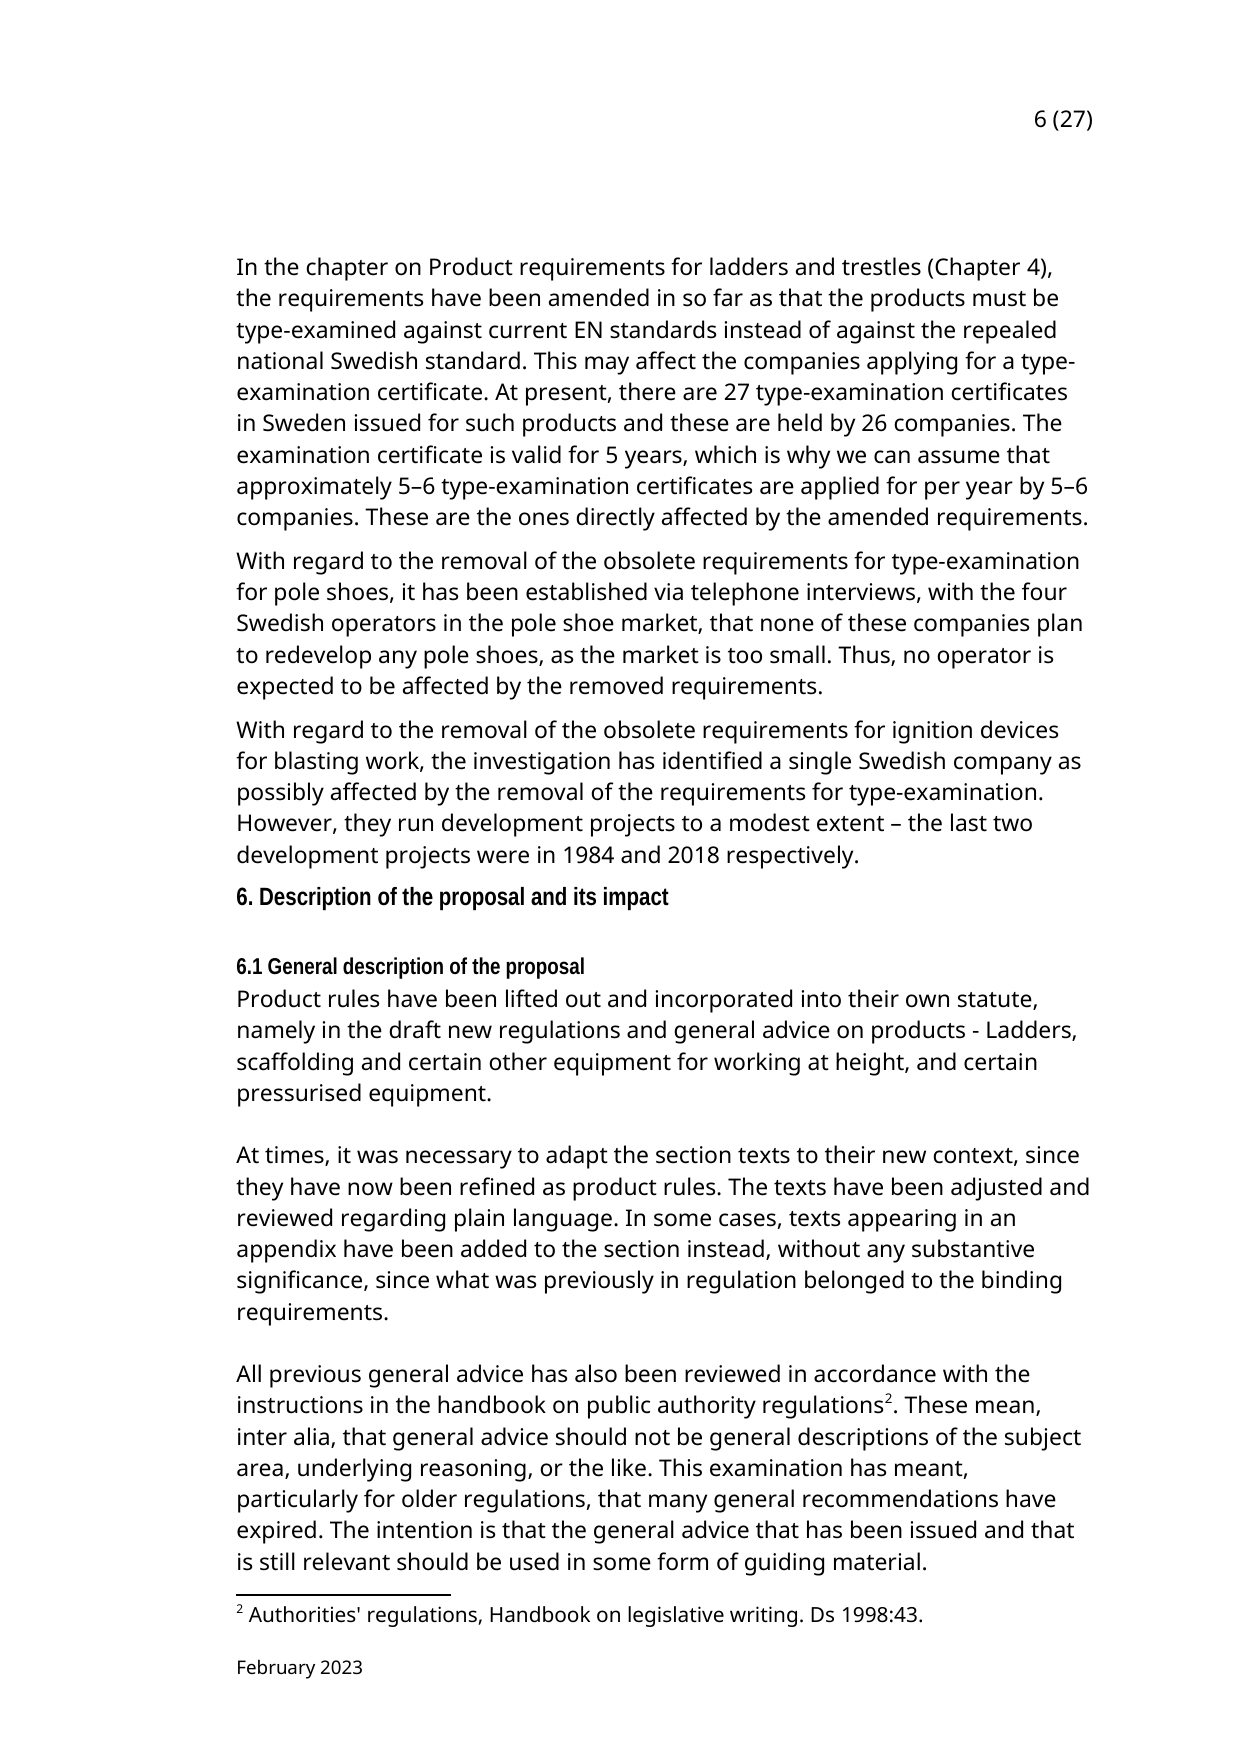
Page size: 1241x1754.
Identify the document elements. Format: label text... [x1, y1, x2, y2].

text Product rules have been lifted out and incorporated into their own statute, namely in the draft new regulations and general advice on products - Ladders, scaffolding and certain other equipment for working at height, and certain pressurised equipment. [236, 983, 1092, 1108]
text With regard to the removal of the obsolete requirements for ignition devices for blasting work, the investigation has identified a single Swedish company as possibly affected by the removal of the requirements for type-examination. However, they run development projects to a modest extent – the last two development projects were in 1984 and 2018 respectively. [236, 713, 1092, 870]
text All previous general advice has also been reviewed in accordance with the instructions in the handbook on public authority regulations. These mean, inter alia, that general advice should not be general descriptions of the subject area, underlying reasoning, or the like. This examination has meant, particularly for older regulations, that many general recommendations have expired. The intention is that the general advice that has been issued and that is still relevant should be used in some form of guiding material. [236, 1358, 1092, 1577]
subtitle 6. Description of the proposal and its impact [236, 882, 1092, 911]
text In the chapter on Product requirements for ladders and trestles (Chapter 4), the requirements have been amended in so far as that the products must be type-examined against current EN standards instead of against the repealed national Swedish standard. This may affect the companies applying for a type-examination certificate. At present, there are 27 type-examination certificates in Sweden issued for such products and these are held by 26 companies. The examination certificate is valid for 5 years, which is why we can assume that approximately 5–6 type-examination certificates are applied for per year by 5–6 companies. These are the ones directly affected by the amended requirements. [236, 251, 1092, 532]
text With regard to the removal of the obsolete requirements for type-examination for pole shoes, it has been established via telephone interviews, with the four Swedish operators in the pole shoe market, that none of these companies plan to redevelop any pole shoes, as the market is too small. Thus, no operator is expected to be affected by the removed requirements. [236, 545, 1092, 701]
subtitle 6.1 General description of the proposal [236, 953, 1092, 979]
text At times, it was necessary to adapt the section texts to their new context, since they have now been refined as product rules. The texts have been adjusted and reviewed regarding plain language. In some cases, texts appearing in an appendix have been added to the section instead, without any substantive significance, since what was previously in regulation belonged to the binding requirements. [236, 1139, 1092, 1327]
